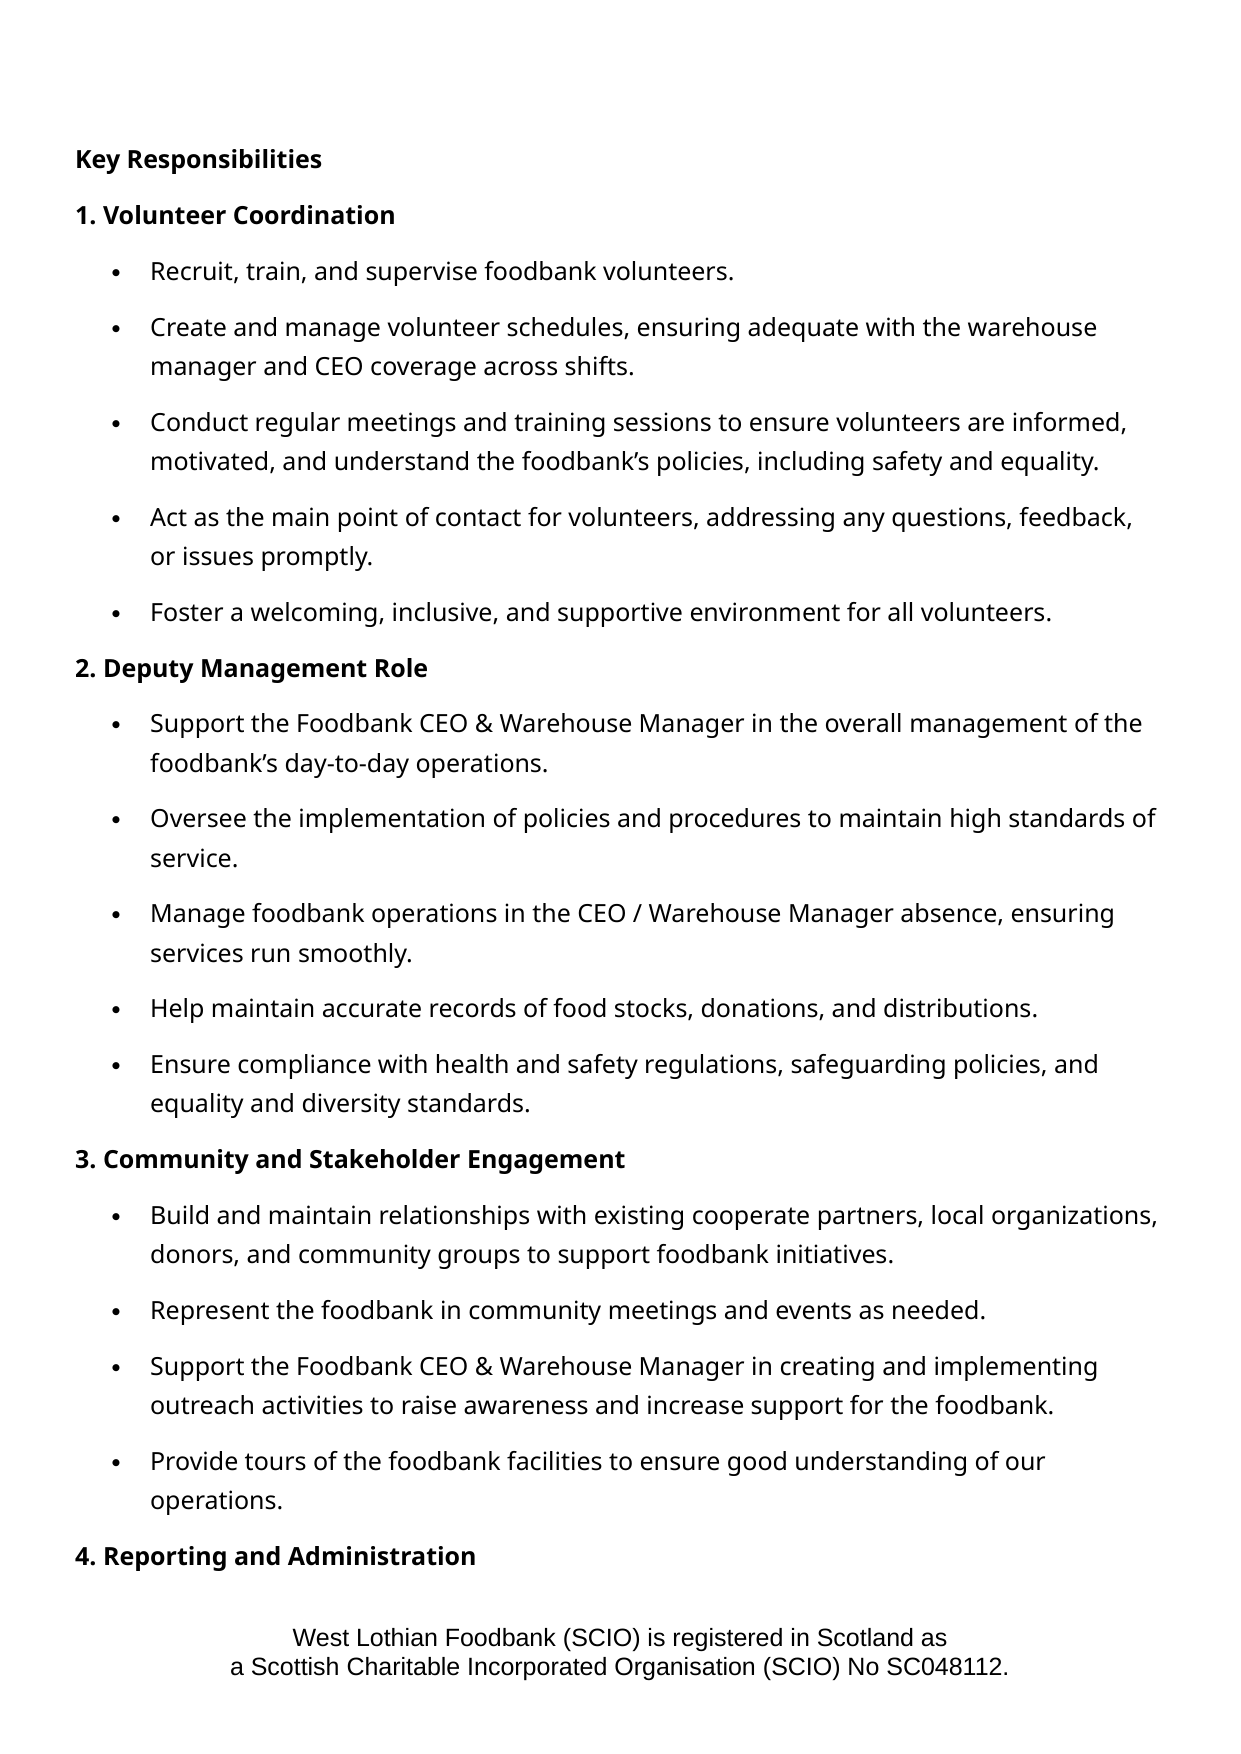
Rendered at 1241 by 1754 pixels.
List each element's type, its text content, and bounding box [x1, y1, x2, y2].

list Create and manage volunteer schedules, ensuring adequate with the warehouse manager and CEO coverage across shifts. [112, 309, 1165, 383]
text Key Responsibilities [75, 142, 1165, 176]
text 2. Deputy Management Role [75, 650, 1165, 684]
list Recruit, train, and supervise foodbank volunteers. [112, 253, 1165, 288]
list Act as the main point of contact for volunteers, addressing any questions, feedback, or issues promptly. [112, 499, 1165, 573]
list Foster a welcoming, inclusive, and supportive environment for all volunteers. [112, 594, 1165, 628]
list Provide tours of the foodbank facilities to ensure good understanding of our operations. [112, 1443, 1165, 1517]
list Support the Foodbank CEO & Warehouse Manager in the overall management of the foodbank’s day-to-day operations. [112, 706, 1165, 779]
list Represent the foodbank in community meetings and events as needed. [112, 1293, 1165, 1327]
list Build and maintain relationships with existing cooperate partners, local organizations, donors, and community groups to support foodbank initiatives. [112, 1198, 1165, 1271]
text 4. Reporting and Administration [75, 1538, 1165, 1573]
list Conduct regular meetings and training sessions to ensure volunteers are informed, motivated, and understand the foodbank’s policies, including safety and equality. [112, 404, 1165, 478]
list Help maintain accurate records of food stocks, donations, and distributions. [112, 991, 1165, 1025]
list Support the Foodbank CEO & Warehouse Manager in creating and implementing outreach activities to raise awareness and increase support for the foodbank. [112, 1348, 1165, 1422]
text 1. Volunteer Coordination [75, 198, 1165, 232]
list Manage foodbank operations in the CEO / Warehouse Manager absence, ensuring services run smoothly. [112, 896, 1165, 969]
list Ensure compliance with health and safety regulations, safeguarding policies, and equality and diversity standards. [112, 1047, 1165, 1120]
list Oversee the implementation of policies and procedures to maintain high standards of service. [112, 801, 1165, 874]
text 3. Community and Stakeholder Engagement [75, 1142, 1165, 1176]
